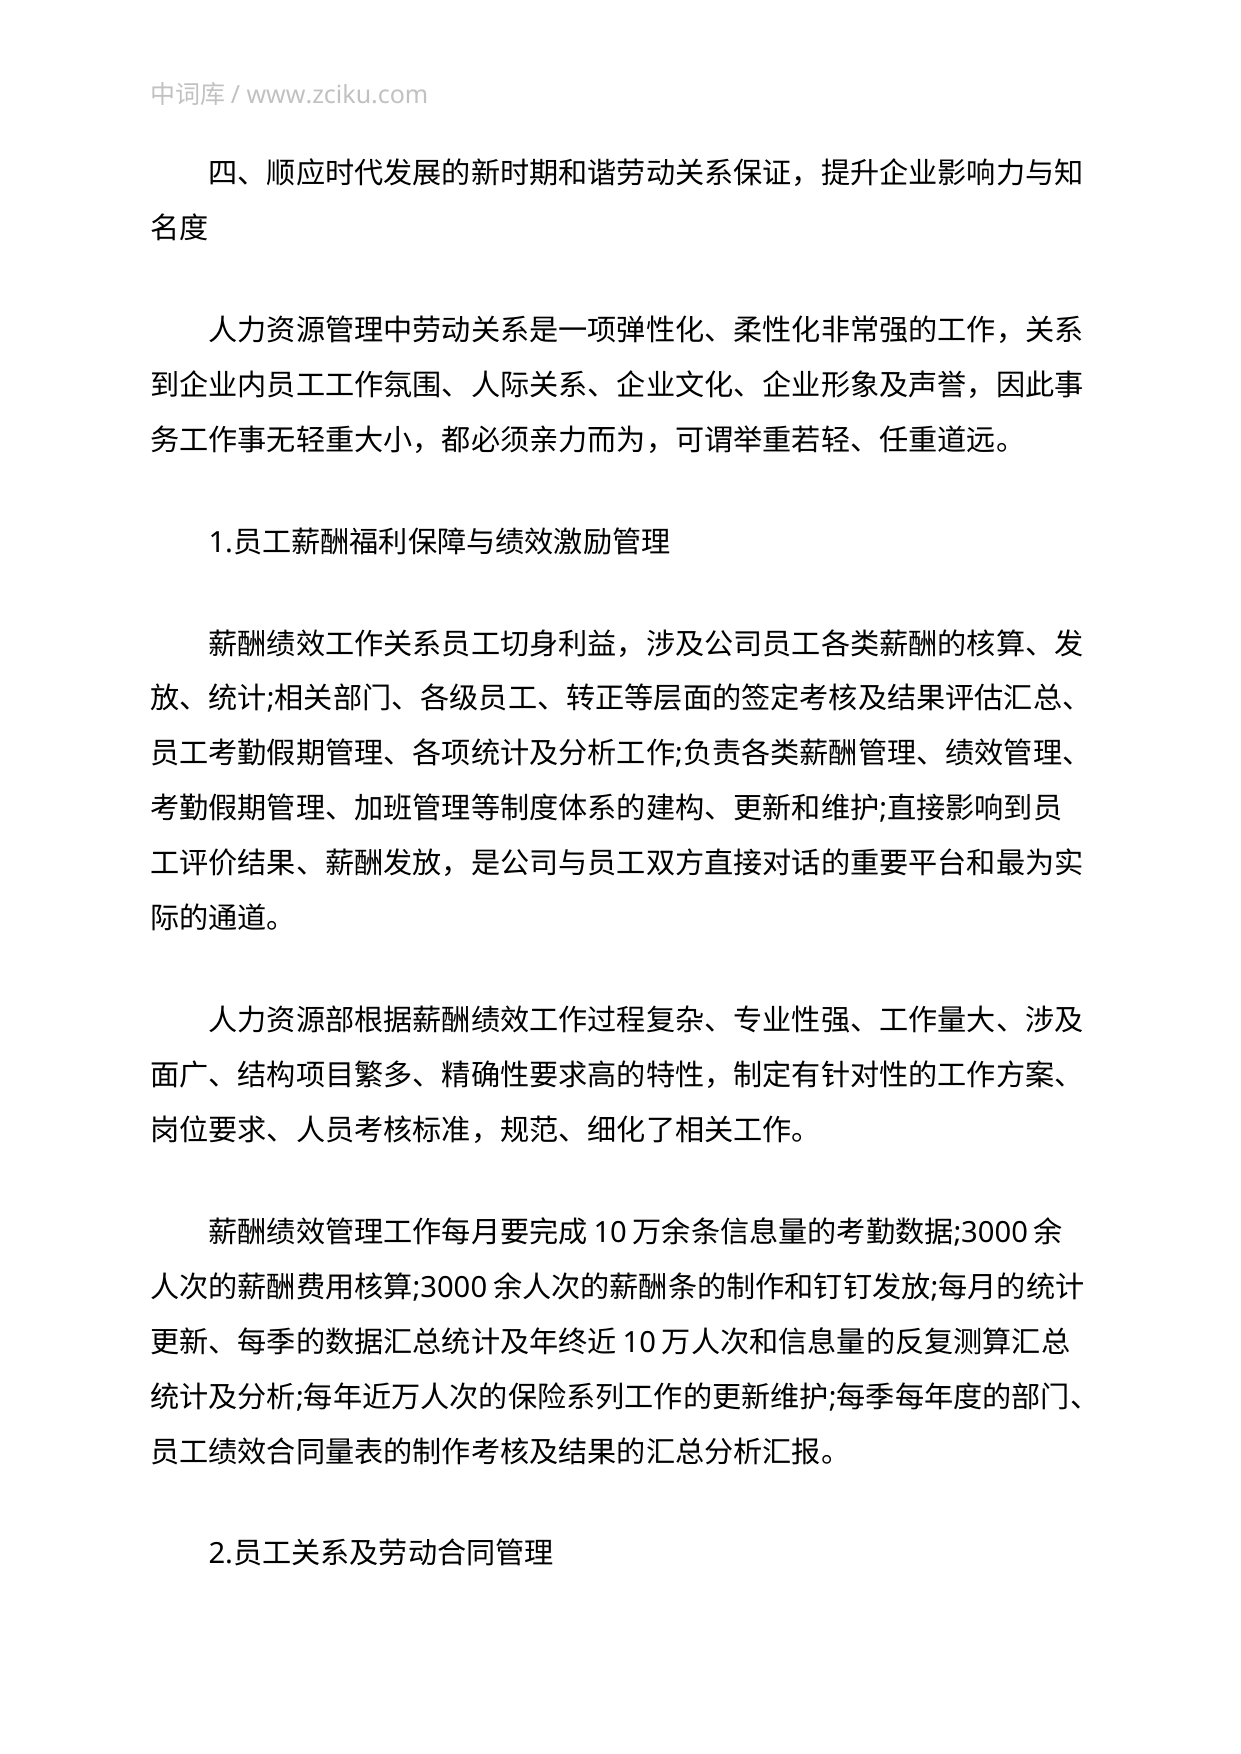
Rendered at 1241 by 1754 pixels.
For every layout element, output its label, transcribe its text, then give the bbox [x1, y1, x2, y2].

text 2.员工关系及劳动合同管理 [150, 1530, 1090, 1572]
text 薪酬绩效工作关系员工切身利益，涉及公司员工各类薪酬的核算、发放、统计;相关部门、各级员工、转正等层面的签定考核及结果评估汇总、员工考勤假期管理、各项统计及分析工作;负责各类薪酬管理、绩效管理、考勤假期管理、加班管理等制度体系的建构、更新和维护;直接影响到员工评价结果、薪酬发放，是公司与员工双方直接对话的重要平台和最为实际的通道。 [150, 620, 1090, 937]
text 1.员工薪酬福利保障与绩效激励管理 [150, 518, 1090, 561]
text 人力资源管理中劳动关系是一项弹性化、柔性化非常强的工作，关系到企业内员工工作氛围、人际关系、企业文化、企业形象及声誉，因此事务工作事无轻重大小，都必须亲力而为，可谓举重若轻、任重道远。 [150, 307, 1090, 459]
text 四、顺应时代发展的新时期和谐劳动关系保证，提升企业影响力与知名度 [150, 150, 1090, 247]
text 薪酬绩效管理工作每月要完成10万余条信息量的考勤数据;3000余人次的薪酬费用核算;3000余人次的薪酬条的制作和钉钉发放;每月的统计更新、每季的数据汇总统计及年终近10万人次和信息量的反复测算汇总统计及分析;每年近万人次的保险系列工作的更新维护;每季每年度的部门、员工绩效合同量表的制作考核及结果的汇总分析汇报。 [150, 1208, 1090, 1471]
text 人力资源部根据薪酬绩效工作过程复杂、专业性强、工作量大、涉及面广、结构项目繁多、精确性要求高的特性，制定有针对性的工作方案、岗位要求、人员考核标准，规范、细化了相关工作。 [150, 997, 1090, 1149]
